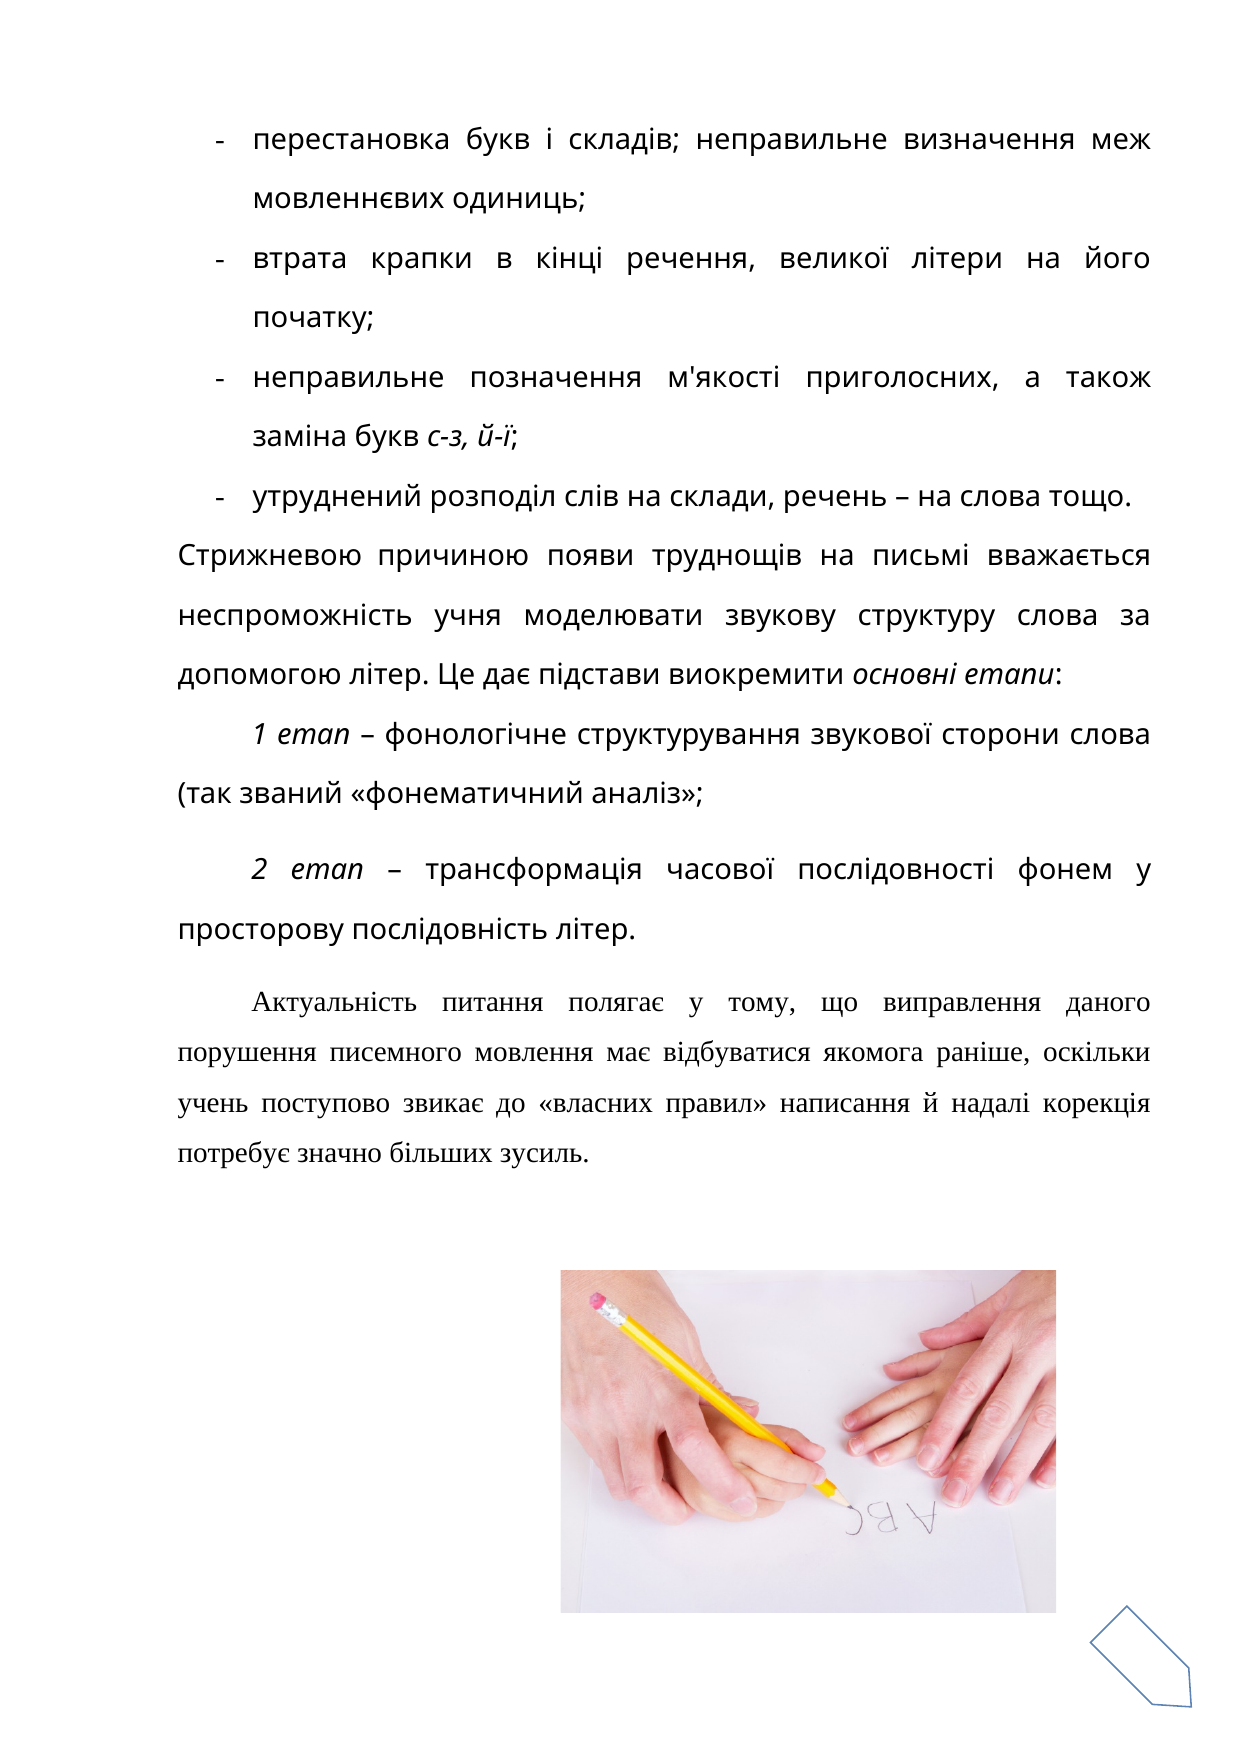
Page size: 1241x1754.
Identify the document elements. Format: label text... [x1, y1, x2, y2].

text 2 етап – трансформація часової послідовності фонем у просторову послідовність літер. [177, 848, 1152, 948]
text Стрижневою причиною появи труднощів на письмі вважається неспроможність учня моделювати звукову структуру слова за допомогою літер. Це дає підстави виокремити основні етапи: [177, 534, 1152, 693]
list неправильне позначення м'якості приголосних, а також заміна букв с-з, й-ї; [215, 356, 1152, 455]
list втрата крапки в кінці речення, великої літери на його початку; [215, 237, 1152, 336]
list перестановка букв і складів; неправильне визначення меж мовленнєвих одиниць; [215, 118, 1152, 217]
text Актуальність питання полягає у тому, що виправлення даного порушення писемного мовлення має відбуватися якомога раніше, оскільки учень поступово звикає до «власних правил» написання й надалі корекція потребує значно більших зусиль. [177, 984, 1152, 1169]
list утруднений розподіл слів на склади, речень – на слова тощо. [215, 475, 1152, 515]
picture [559, 1270, 1056, 1611]
text 1 етап – фонологічне структурування звукової сторони слова (так званий «фонематичний аналіз»; [177, 713, 1152, 812]
